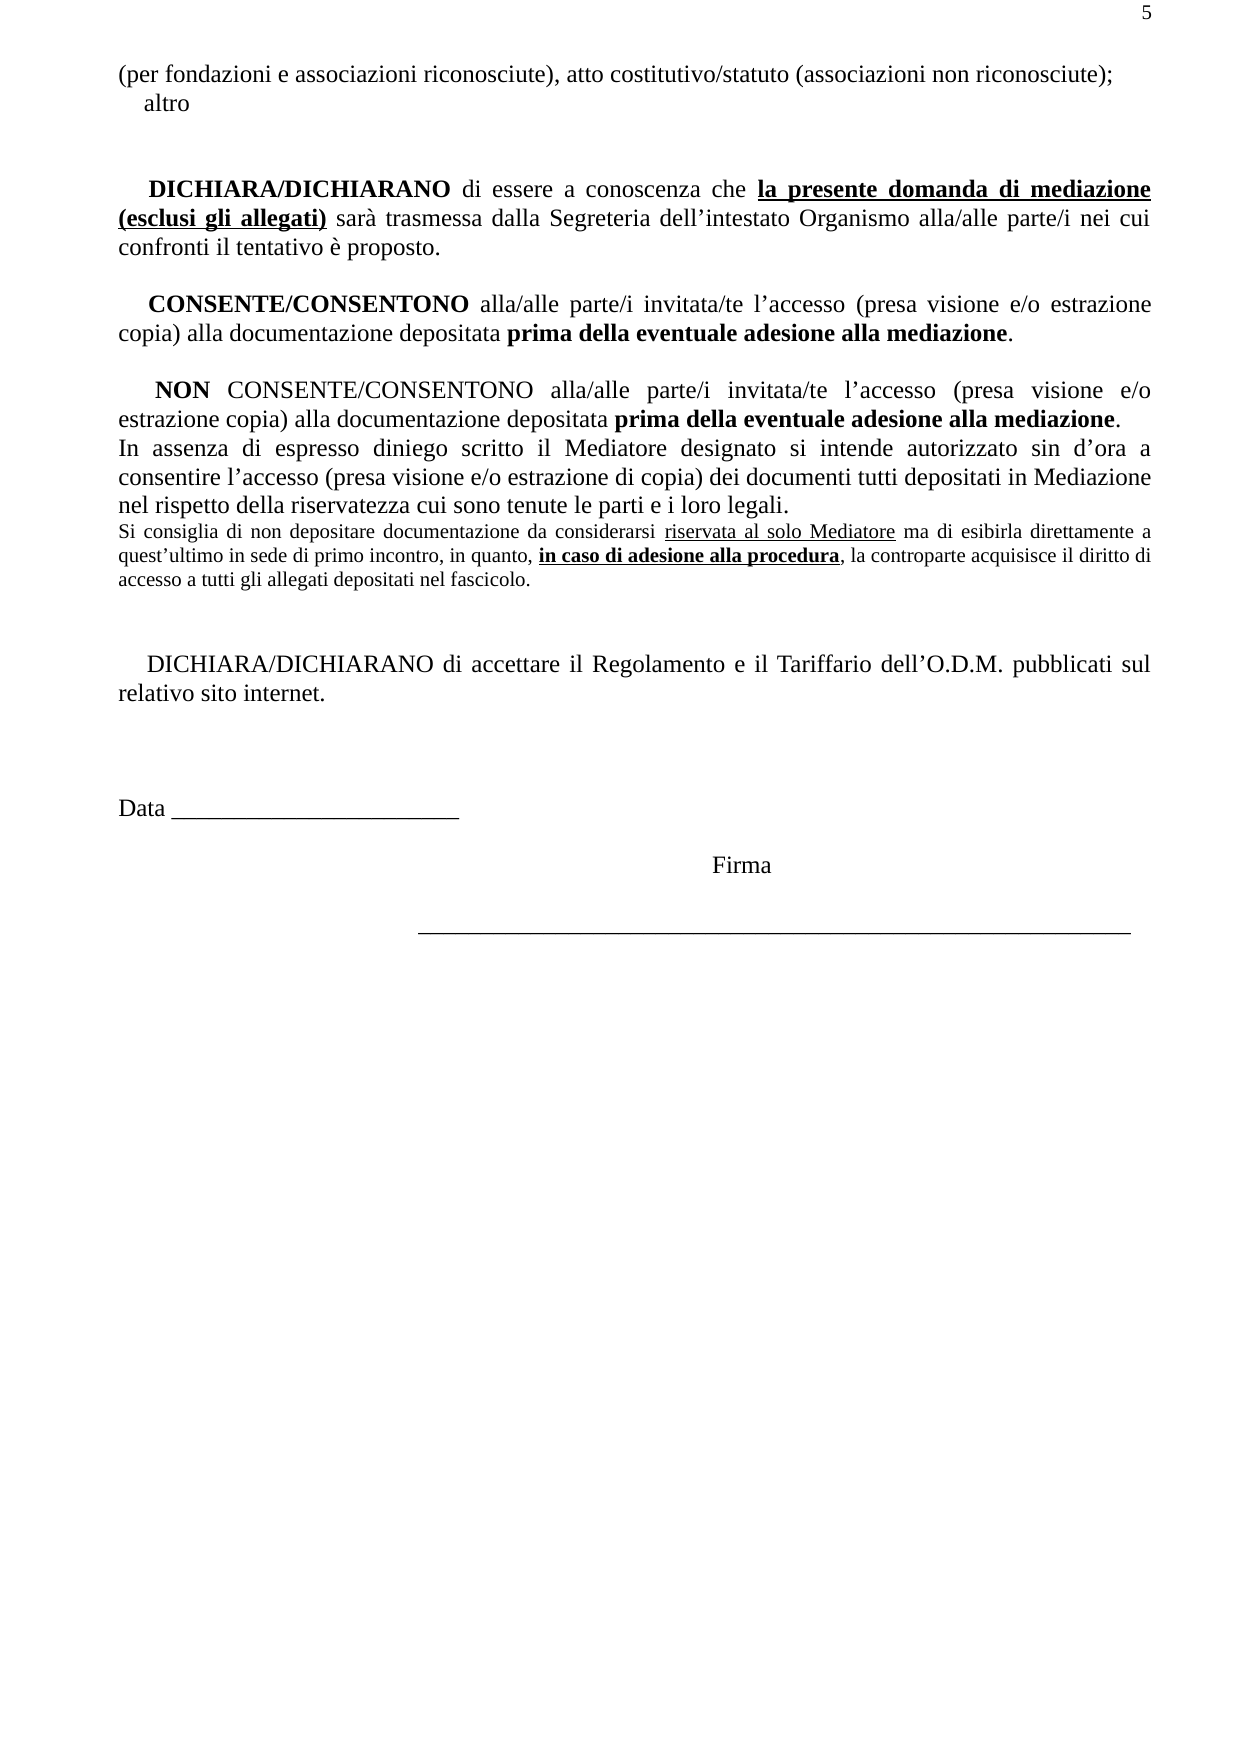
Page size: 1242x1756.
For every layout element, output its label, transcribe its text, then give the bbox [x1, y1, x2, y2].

text  altro [118, 88, 1152, 117]
text  DICHIARA/DICHIARANO di essere a conoscenza che la presente domanda di mediazione (esclusi gli allegati) sarà trasmessa dalla Segreteria dell’intestato Organismo alla/alle parte/i nei cui confronti il tentativo è proposto. [118, 174, 1152, 260]
text  DICHIARA/DICHIARANO di accettare il Regolamento e il Tariffario dell’O.D.M. pubblicati sul relativo sito internet. [118, 649, 1152, 706]
text  CONSENTE/CONSENTONO alla/alle parte/i invitata/te l’accesso (presa visione e/o estrazione copia) alla documentazione depositata prima della eventuale adesione alla mediazione. [118, 289, 1152, 347]
text In assenza di espresso diniego scritto il Mediatore designato si intende autorizzato sin d’ora a consentire l’accesso (presa visione e/o estrazione di copia) dei documenti tutti depositati in Mediazione nel rispetto della riservatezza cui sono tenute le parti e i loro legali. [118, 433, 1152, 519]
text Data _______________________ [118, 793, 1152, 821]
text  NON CONSENTE/CONSENTONO alla/alle parte/i invitata/te l’accesso (presa visione e/o estrazione copia) alla documentazione depositata prima della eventuale adesione alla mediazione. [118, 375, 1152, 433]
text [118, 59, 1152, 88]
text _________________________________________________________ [343, 908, 1152, 936]
text Firma [568, 850, 1152, 879]
text Si consiglia di non depositare documentazione da considerarsi riservata al solo Mediatore ma di esibirla direttamente a quest’ultimo in sede di primo incontro, in quanto, in caso di adesione alla procedura, la controparte acquisisce il diritto di accesso a tutti gli allegati depositati nel fascicolo. [118, 519, 1152, 591]
